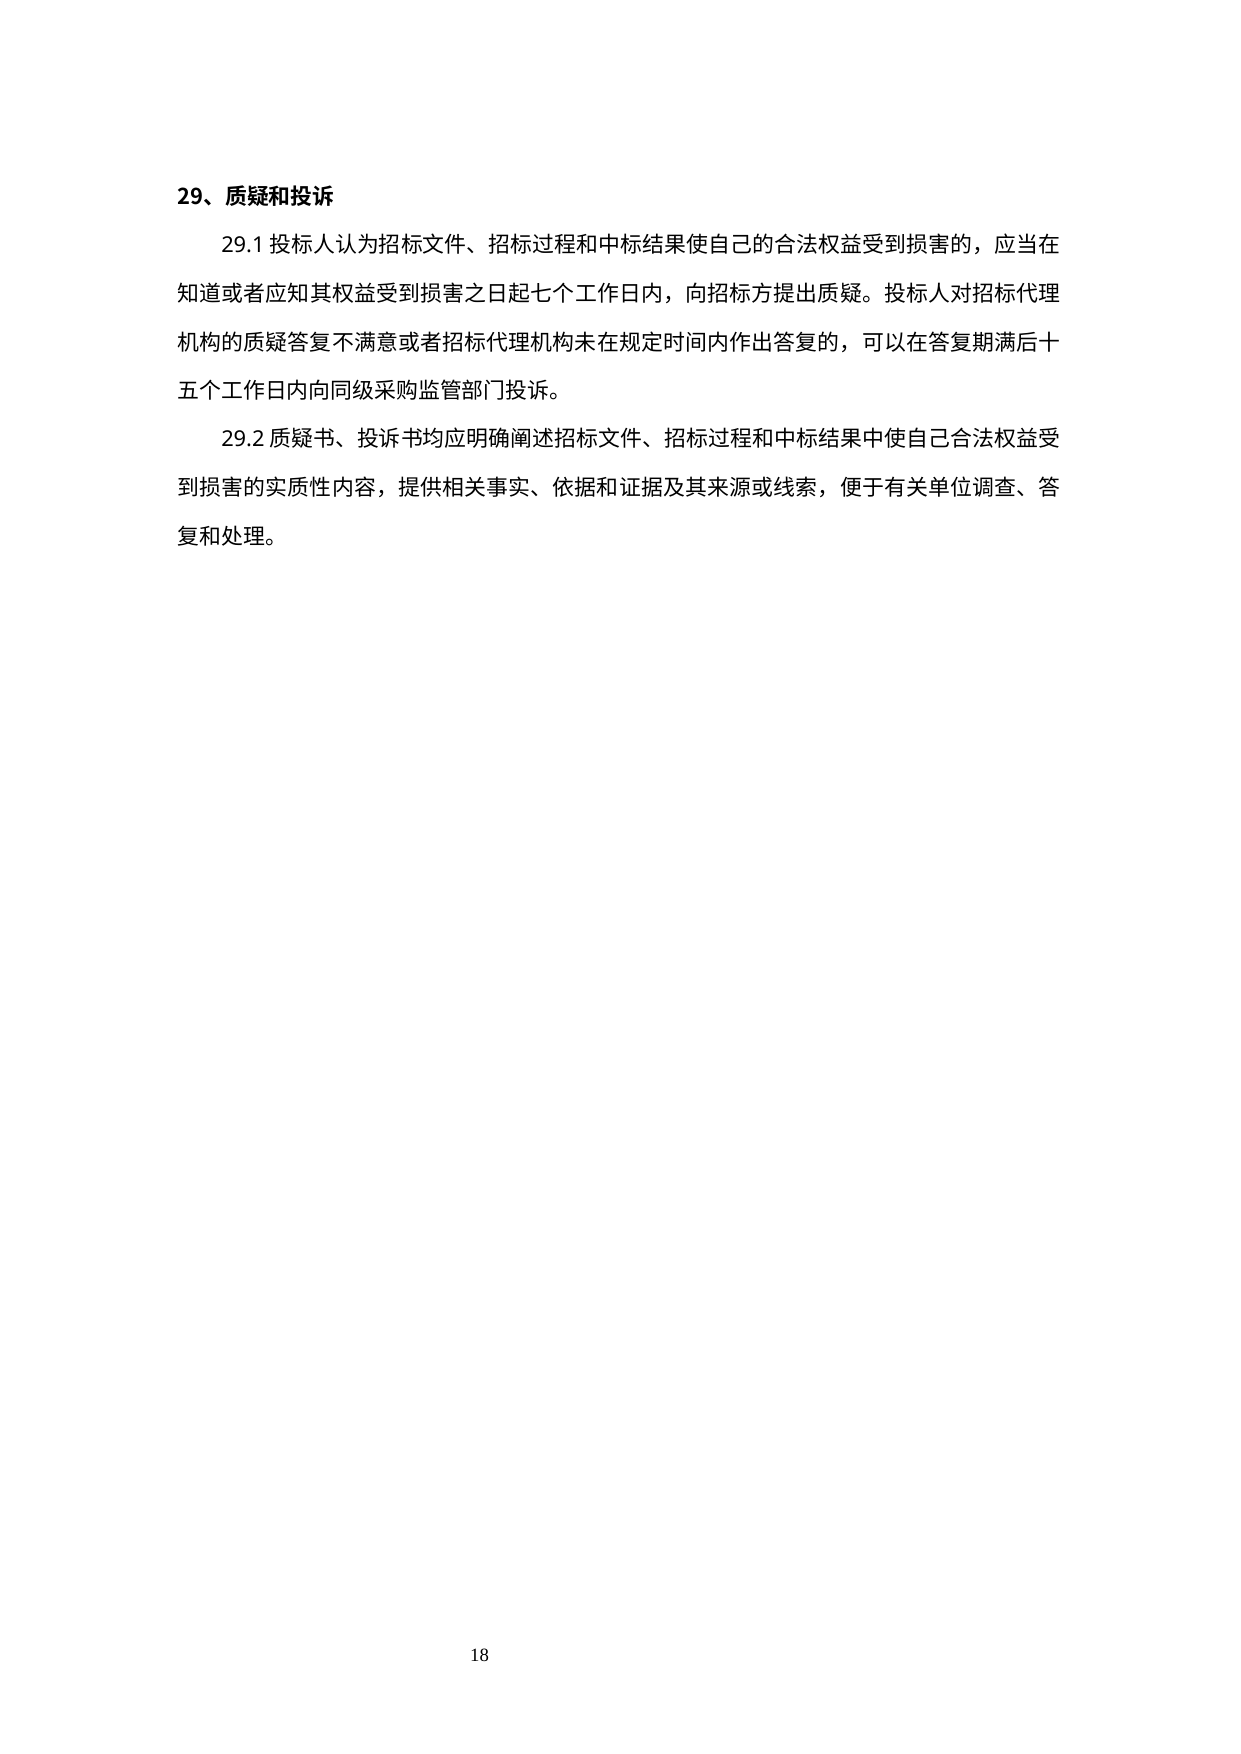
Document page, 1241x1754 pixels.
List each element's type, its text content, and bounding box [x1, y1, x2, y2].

subtitle 29、质疑和投诉 [177, 178, 1063, 211]
text 29.1投标人认为招标文件、招标过程和中标结果使自己的合法权益受到损害的，应当在知道或者应知其权益受到损害之日起七个工作日内，向招标方提出质疑。投标人对招标代理机构的质疑答复不满意或者招标代理机构未在规定时间内作出答复的，可以在答复期满后十五个工作日内向同级采购监管部门投诉。 [177, 227, 1063, 405]
text 29.2质疑书、投诉书均应明确阐述招标文件、招标过程和中标结果中使自己合法权益受到损害的实质性内容，提供相关事实、依据和证据及其来源或线索，便于有关单位调查、答复和处理。 [177, 421, 1063, 551]
